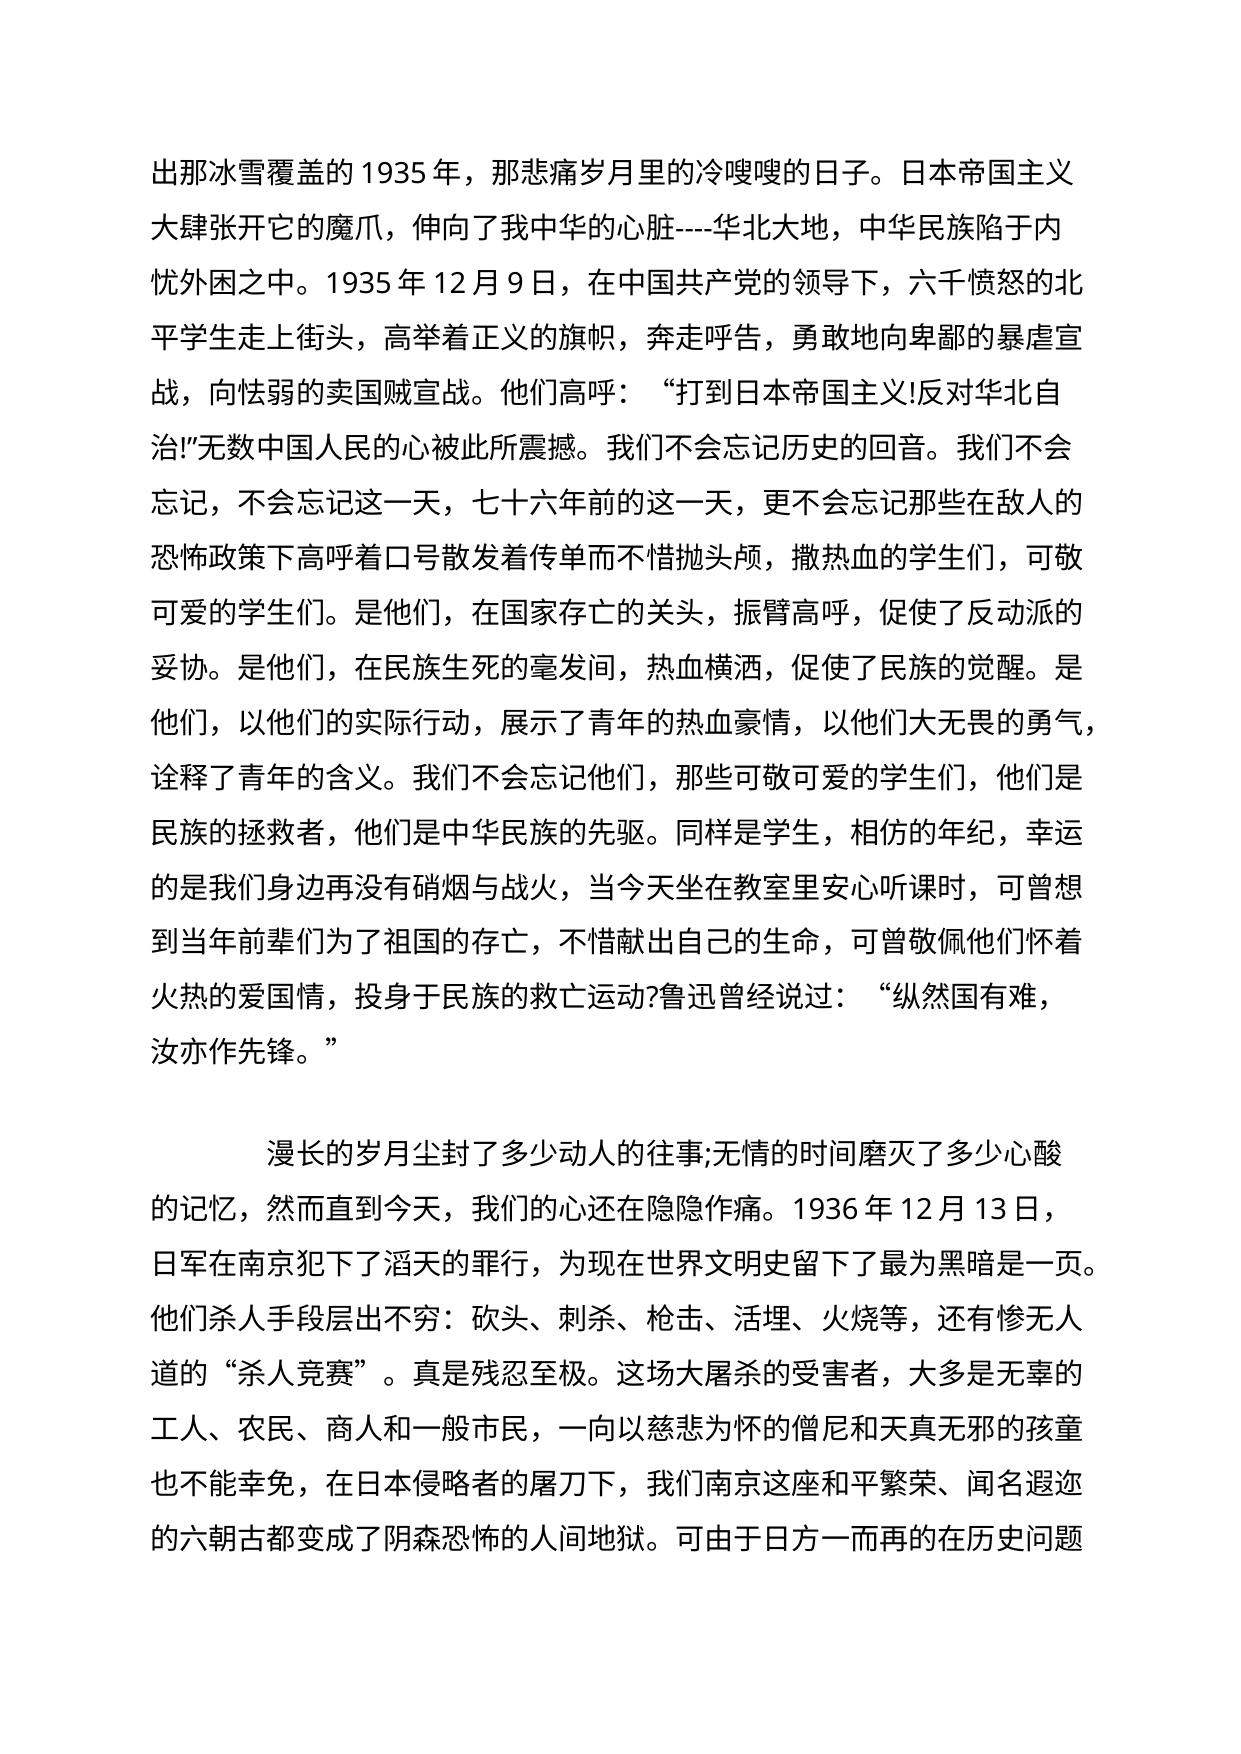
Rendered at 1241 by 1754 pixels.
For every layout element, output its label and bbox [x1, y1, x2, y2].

text [150, 1131, 1090, 1557]
text [150, 150, 1090, 1071]
